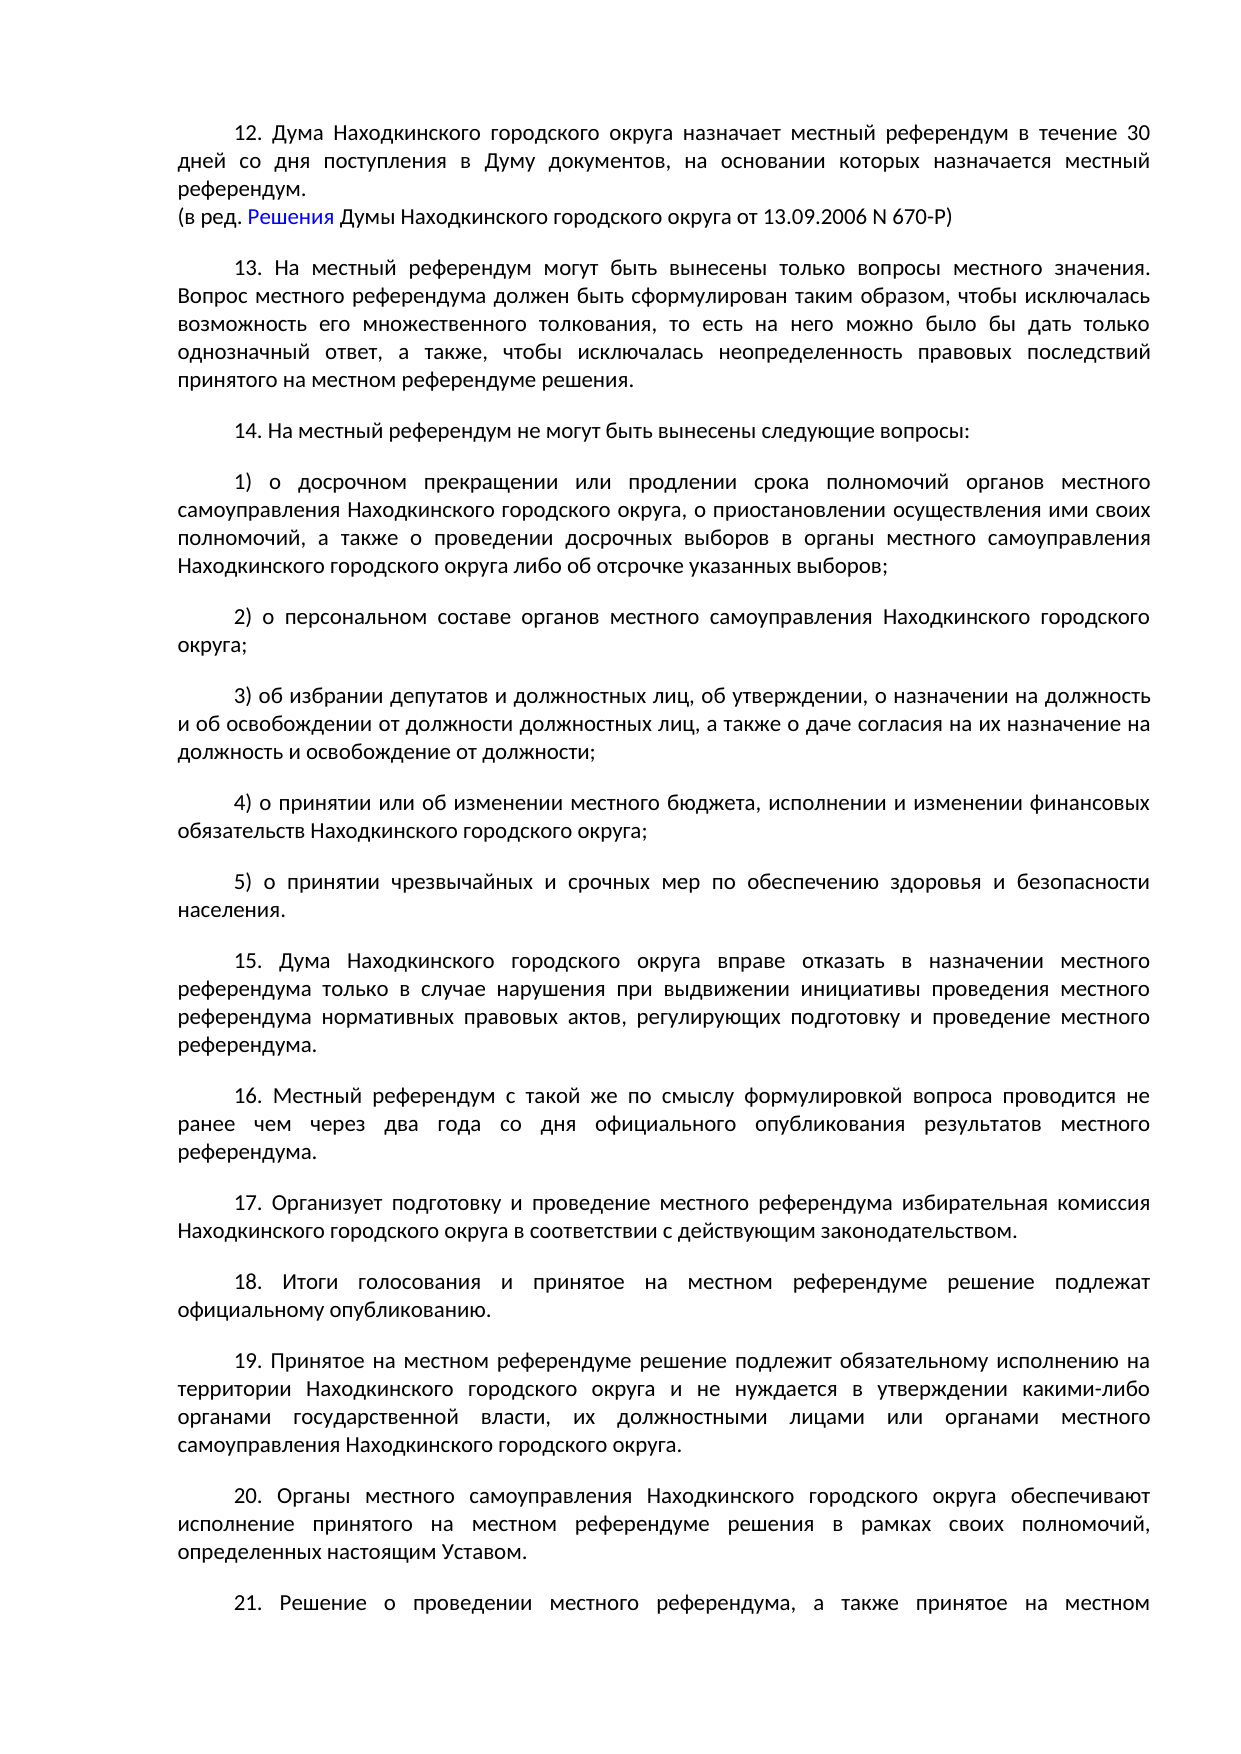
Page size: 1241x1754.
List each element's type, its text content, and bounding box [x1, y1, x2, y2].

text 15. Дума Находкинского городского округа вправе отказать в назначении местного референдума только в случае нарушения при выдвижении инициативы проведения местного референдума нормативных правовых актов, регулирующих подготовку и проведение местного референдума. [177, 946, 1152, 1058]
text 14. На местный референдум не могут быть вынесены следующие вопросы: [177, 416, 1152, 444]
text 19. Принятое на местном референдуме решение подлежит обязательному исполнению на территории Находкинского городского округа и не нуждается в утверждении какими-либо органами государственной власти, их должностными лицами или органами местного самоуправления Находкинского городского округа. [177, 1346, 1152, 1458]
text 20. Органы местного самоуправления Находкинского городского округа обеспечивают исполнение принятого на местном референдуме решения в рамках своих полномочий, определенных настоящим Уставом. [177, 1481, 1152, 1565]
text 4) о принятии или об изменении местного бюджета, исполнении и изменении финансовых обязательств Находкинского городского округа; [177, 788, 1152, 844]
text 13. На местный референдум могут быть вынесены только вопросы местного значения. Вопрос местного референдума должен быть сформулирован таким образом, чтобы исключалась возможность его множественного толкования, то есть на него можно было бы дать только однозначный ответ, а также, чтобы исключалась неопределенность правовых последствий принятого на местном референдуме решения. [177, 253, 1152, 393]
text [177, 1588, 1152, 1616]
text 16. Местный референдум с такой же по смыслу формулировкой вопроса проводится не ранее чем через два года со дня официального опубликования результатов местного референдума. [177, 1081, 1152, 1165]
text 1) о досрочном прекращении или продлении срока полномочий органов местного самоуправления Находкинского городского округа, о приостановлении осуществления ими своих полномочий, а также о проведении досрочных выборов в органы местного самоуправления Находкинского городского округа либо об отсрочке указанных выборов; [177, 467, 1152, 579]
text 2) о персональном составе органов местного самоуправления Находкинского городского округа; [177, 602, 1152, 658]
text 5) о принятии чрезвычайных и срочных мер по обеспечению здоровья и безопасности населения. [177, 867, 1152, 923]
text 17. Организует подготовку и проведение местного референдума избирательная комиссия Находкинского городского округа в соответствии с действующим законодательством. [177, 1188, 1152, 1244]
text 18. Итоги голосования и принятое на местном референдуме решение подлежат официальному опубликованию. [177, 1267, 1152, 1323]
text (в ред. Решения Думы Находкинского городского округа от 13.09.2006 N 670-Р) [177, 202, 1152, 230]
text 3) об избрании депутатов и должностных лиц, об утверждении, о назначении на должность и об освобождении от должности должностных лиц, а также о даче согласия на их назначение на должность и освобождение от должности; [177, 681, 1152, 765]
text 12. Дума Находкинского городского округа назначает местный референдум в течение 30 дней со дня поступления в Думу документов, на основании которых назначается местный референдум. [177, 118, 1152, 202]
